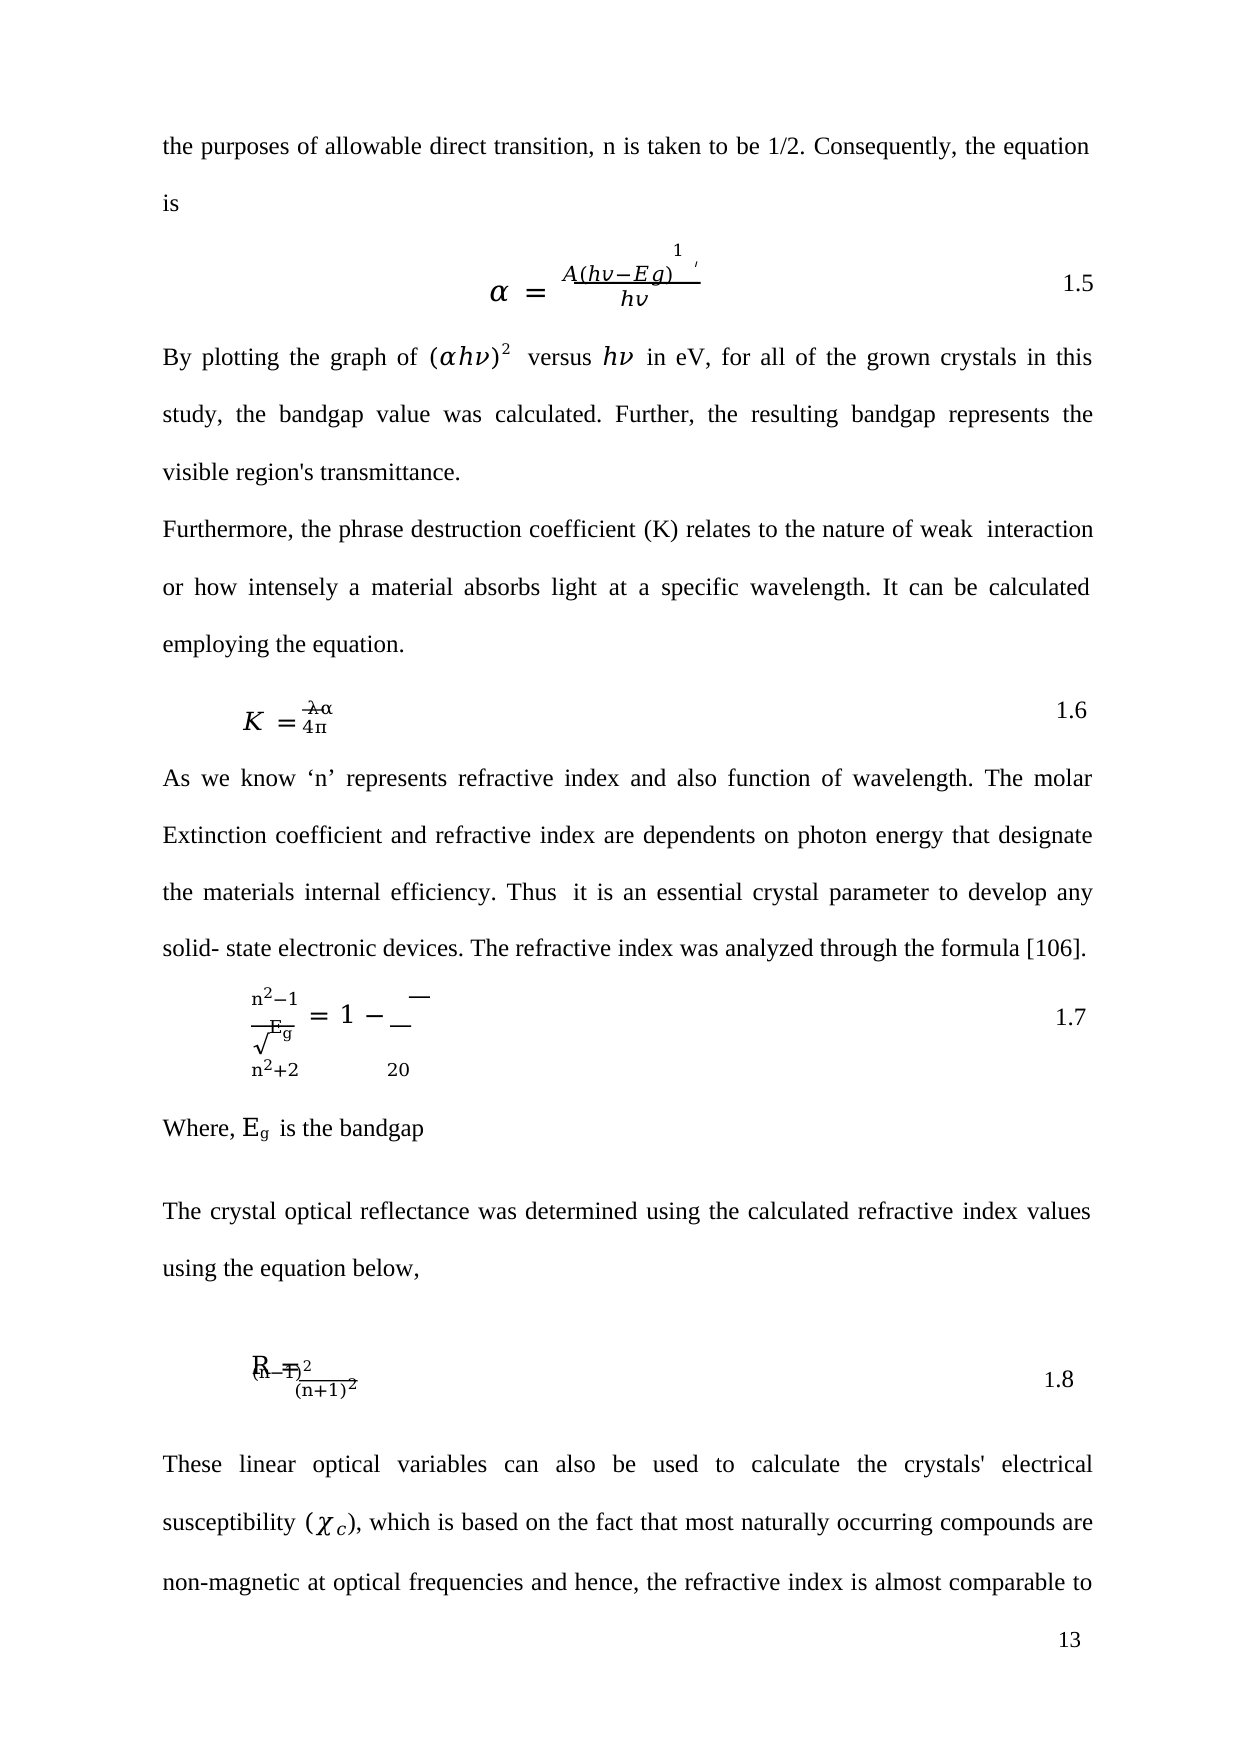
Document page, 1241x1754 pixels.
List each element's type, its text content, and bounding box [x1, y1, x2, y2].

text Furthermore, the phrase destruction coefficient (K) relates to the nature of weak interaction or how intensely a material absorbs light at a specific wavelength. It can be calculated [162, 514, 1094, 601]
text 1.6 [1056, 695, 1194, 724]
text 4π [302, 720, 408, 737]
text employing the equation. [160, 629, 406, 658]
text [162, 1449, 1093, 1596]
text n2−1 = 1 − √Eg [251, 999, 414, 1059]
text By plotting the graph of (𝛼ℎ𝜈)2 versus ℎ𝜈 in eV, for all of the grown crystals in this study, the bandgap value was calculated. Further, the resulting bandgap represents the visible region's transmittance. [162, 340, 1093, 486]
text 1.8 [1009, 1364, 1194, 1393]
text (n+1)2 [123, 1383, 357, 1399]
text 𝐾 = λα [168, 689, 406, 720]
text 𝛼 = 𝐴(ℎ𝑣−𝐸𝑔) [123, 259, 674, 287]
text the purposes of allowable direct transition, n is taken to be 1/2. Consequently, the equation is [162, 131, 1103, 217]
text 1.7 [1053, 1010, 1088, 1029]
text R = (n−1)2 [251, 1333, 361, 1383]
text n2+2 20 [251, 1059, 1194, 1080]
text The crystal optical reflectance was determined using the calculated refractive index values using the equation below, [162, 1196, 1103, 1282]
text ℎ𝑣 [123, 287, 650, 312]
text Where, Eg is the bandgap [162, 1112, 1194, 1142]
text 1.5 [1007, 268, 1194, 297]
text 1 [123, 246, 683, 259]
text As we know ‘n’ represents refractive index and also function of wavelength. The molar Extinction coefficient and refractive index are dependents on photon energy that designate the materials internal efficiency. Thus it is an essential crystal parameter to develop any solid- state electronic devices. The refractive index was analyzed through the formula [106]. [162, 763, 1093, 962]
